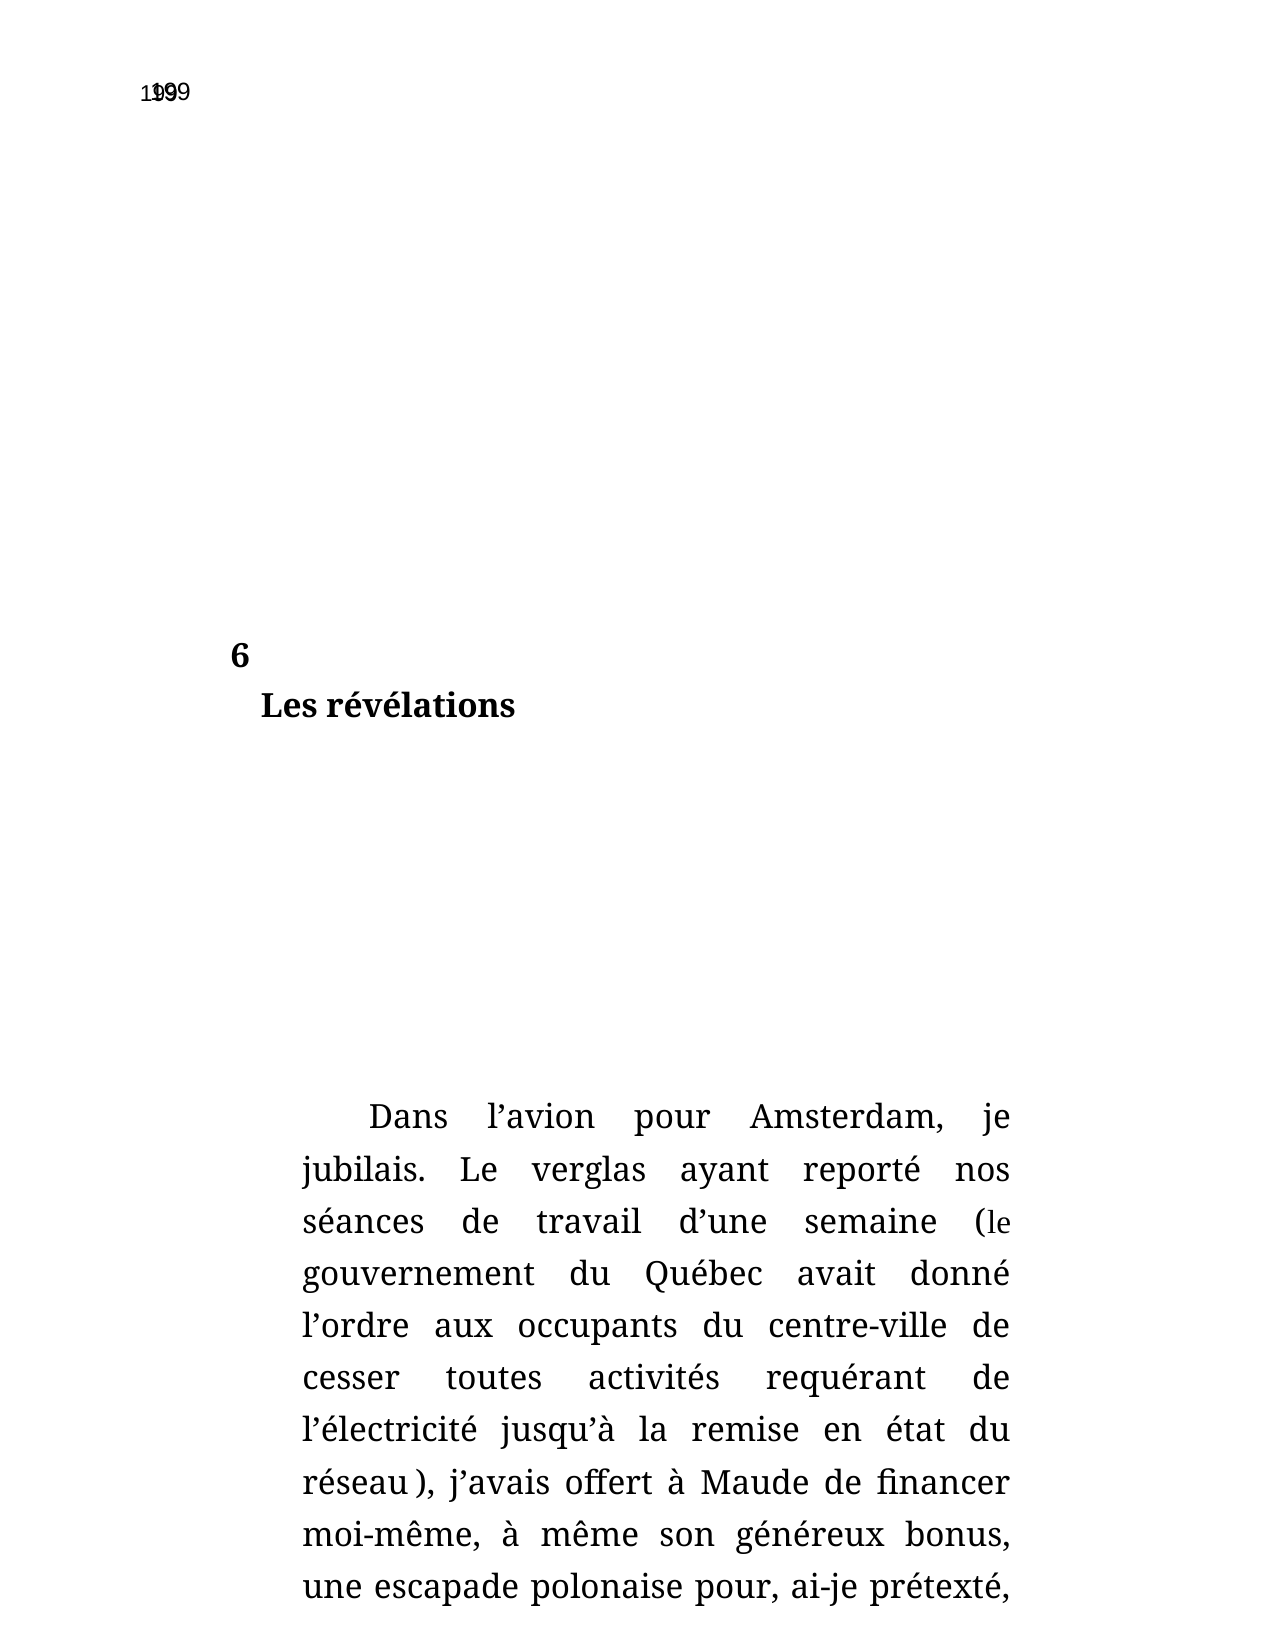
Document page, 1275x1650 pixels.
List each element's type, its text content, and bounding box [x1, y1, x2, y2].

text Les révélations [261, 682, 986, 727]
text 6 [230, 631, 986, 677]
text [302, 1093, 1011, 1608]
